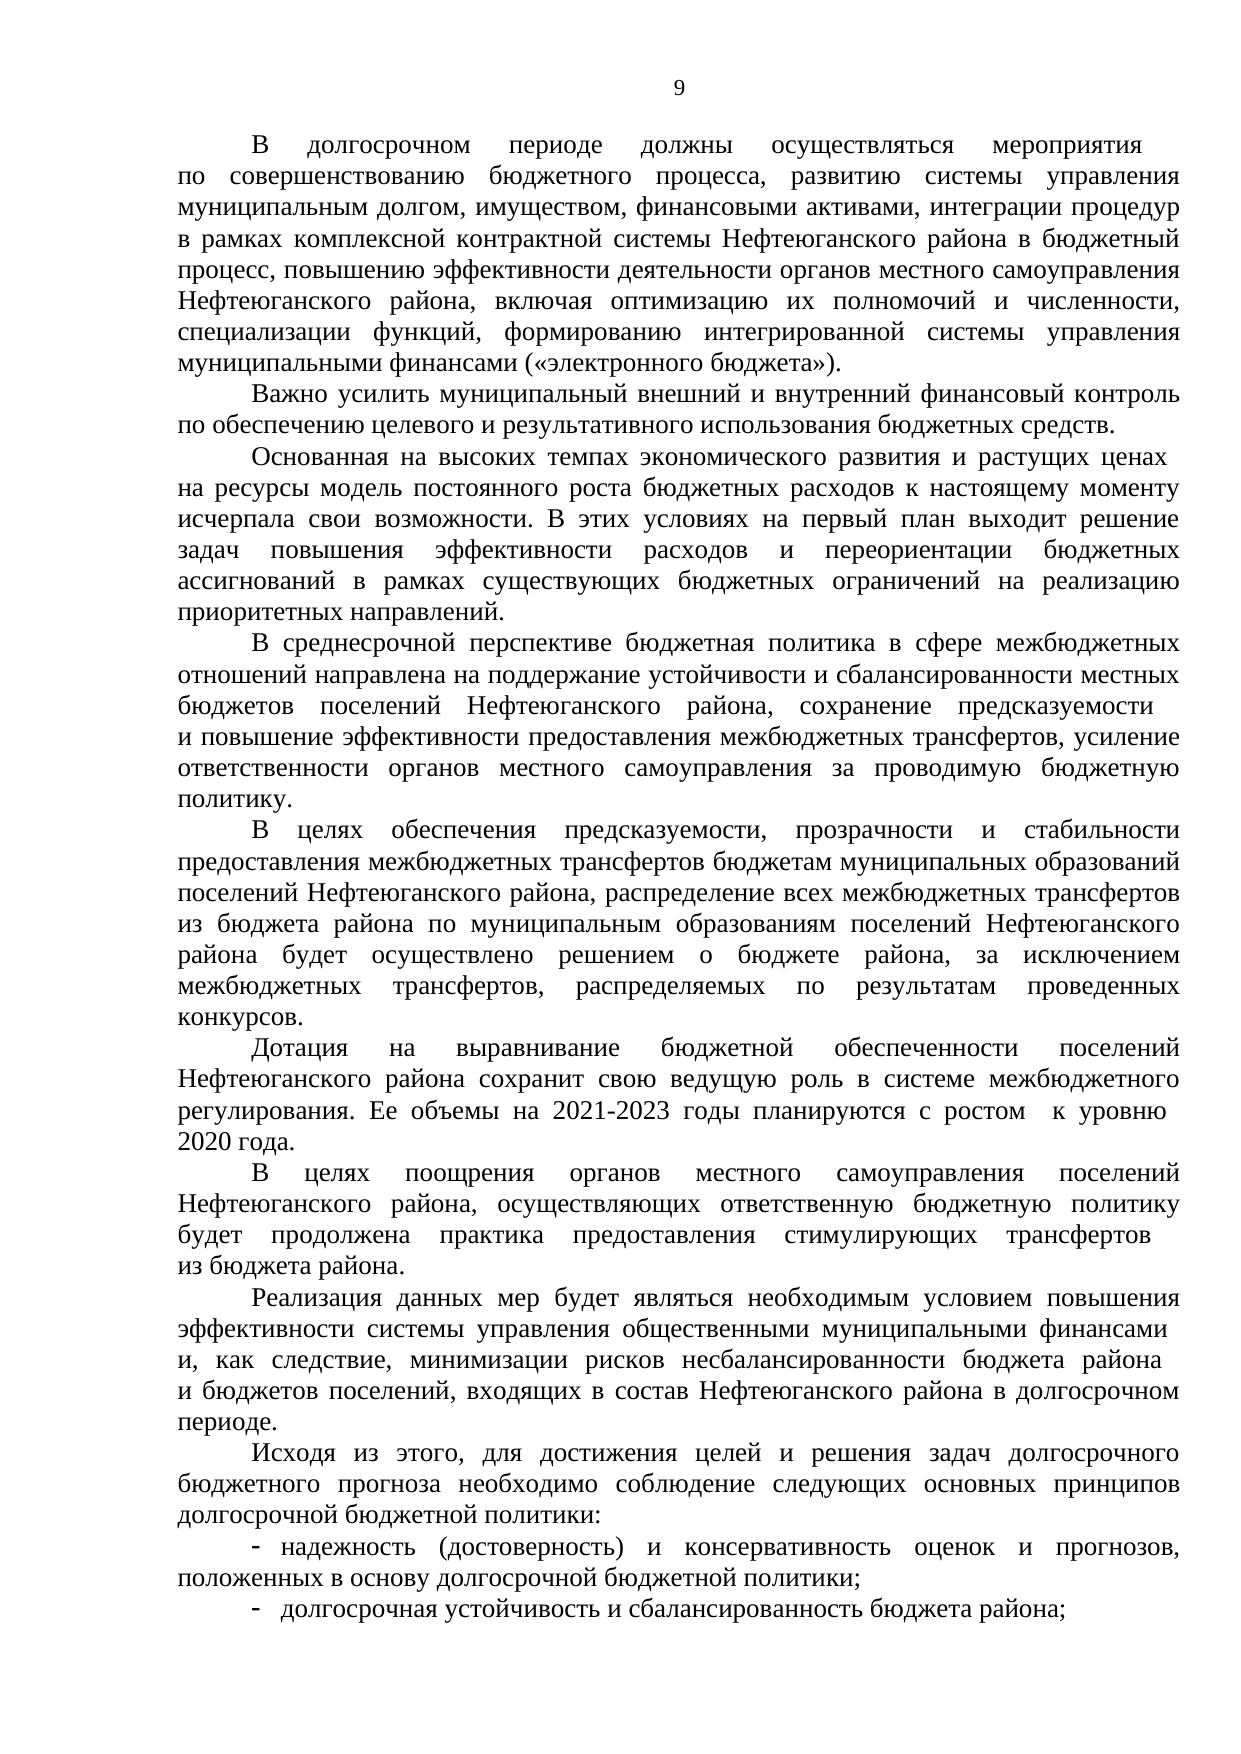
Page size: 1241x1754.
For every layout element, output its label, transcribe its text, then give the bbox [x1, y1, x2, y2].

list долгосрочная устойчивость и сбалансированность бюджета района; [177, 1592, 1181, 1623]
text Реализация данных мер будет являться необходимым условием повышения эффективности системы управления общественными муниципальными финансами и, как следствие, минимизации рисков несбалансированности бюджета района и бюджетов поселений, входящих в состав Нефтеюганского района в долгосрочном периоде. [177, 1281, 1181, 1436]
text Дотация на выравнивание бюджетной обеспеченности поселений Нефтеюганского района сохранит свою ведущую роль в системе межбюджетного регулирования. Ее объемы на 2021-2023 годы планируются с ростом к уровню 2020 года. [177, 1031, 1181, 1156]
text В долгосрочном периоде должны осуществляться мероприятия по совершенствованию бюджетного процесса, развитию системы управления муниципальным долгом, имуществом, финансовыми активами, интеграции процедур в рамках комплексной контрактной системы Нефтеюганского района в бюджетный процесс, повышению эффективности деятельности органов местного самоуправления Нефтеюганского района, включая оптимизацию их полномочий и численности, специализации функций, формированию интегрированной системы управления муниципальными финансами («электронного бюджета»). [177, 128, 1181, 377]
text В целях поощрения органов местного самоуправления поселений Нефтеюганского района, осуществляющих ответственную бюджетную политику будет продолжена практика предоставления стимулирующих трансфертов из бюджета района. [177, 1156, 1181, 1281]
list надежность (достоверность) и консервативность оценок и прогнозов, положенных в основу долгосрочной бюджетной политики; [177, 1530, 1181, 1592]
text Исходя из этого, для достижения целей и решения задач долгосрочного бюджетного прогноза необходимо соблюдение следующих основных принципов долгосрочной бюджетной политики: [177, 1436, 1181, 1530]
text В среднесрочной перспективе бюджетная политика в сфере межбюджетных отношений направлена на поддержание устойчивости и сбалансированности местных бюджетов поселений Нефтеюганского района, сохранение предсказуемости и повышение эффективности предоставления межбюджетных трансфертов, усиление ответственности органов местного самоуправления за проводимую бюджетную политику. [177, 627, 1181, 813]
text Важно усилить муниципальный внешний и внутренний финансовый контроль по обеспечению целевого и результативного использования бюджетных средств. [177, 377, 1181, 440]
text Основанная на высоких темпах экономического развития и растущих ценах на ресурсы модель постоянного роста бюджетных расходов к настоящему моменту исчерпала свои возможности. В этих условиях на первый план выходит решение задач повышения эффективности расходов и переориентации бюджетных ассигнований в рамках существующих бюджетных ограничений на реализацию приоритетных направлений. [177, 440, 1181, 627]
text В целях обеспечения предсказуемости, прозрачности и стабильности предоставления межбюджетных трансфертов бюджетам муниципальных образований поселений Нефтеюганского района, распределение всех межбюджетных трансфертов из бюджета района по муниципальным образованиям поселений Нефтеюганского района будет осуществлено решением о бюджете района, за исключением межбюджетных трансфертов, распределяемых по результатам проведенных конкурсов. [177, 813, 1181, 1031]
